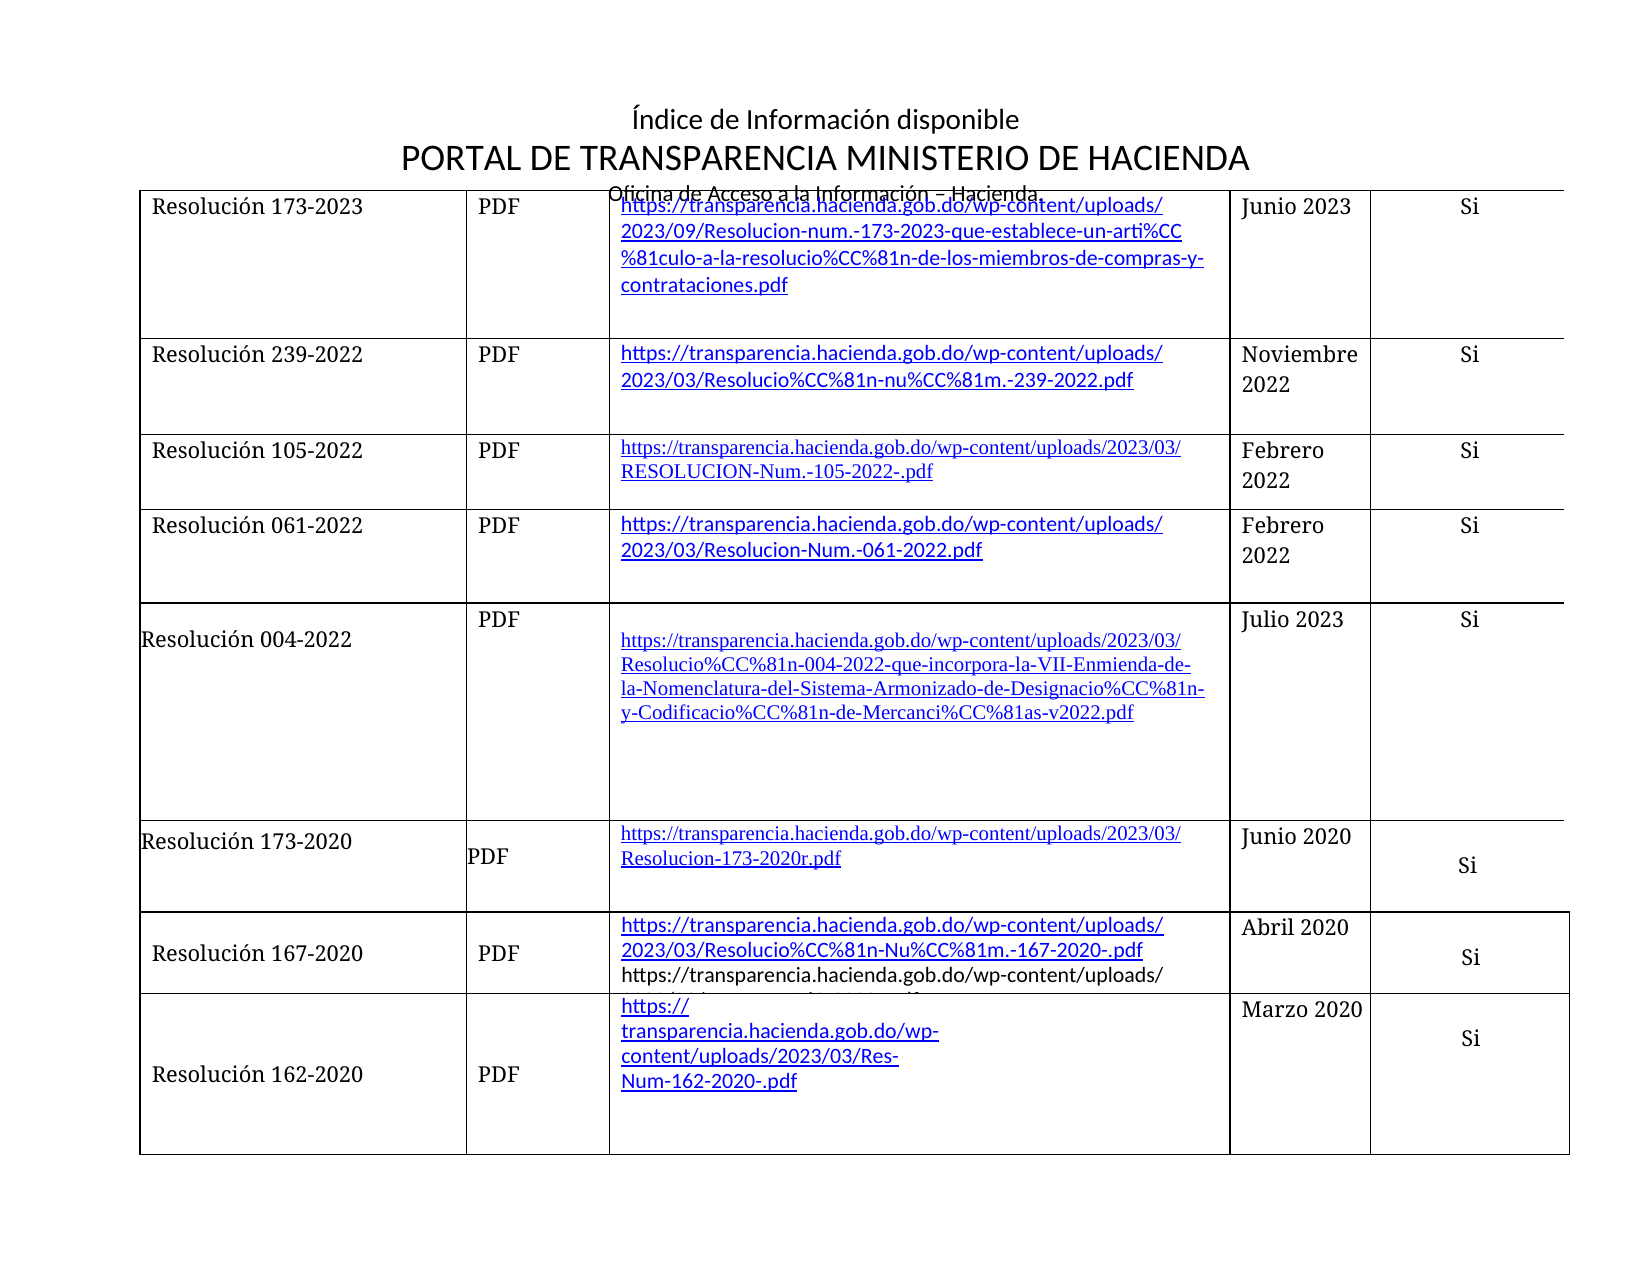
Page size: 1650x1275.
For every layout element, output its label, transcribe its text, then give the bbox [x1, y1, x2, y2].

table_cell Febrero 2022 [1231, 435, 1370, 509]
table_cell Resolución 173-2023 [141, 191, 466, 338]
table_cell https://transparencia.hacienda.gob.do/wp-content/uploads/2023/03/Resolucio%CC%81n-nu%CC%81m.-239-2022.pdf [610, 339, 1229, 433]
table_cell PDF [467, 191, 609, 338]
table_cell PDF [467, 435, 609, 509]
table_cell https://transparencia.hacienda.gob.do/wp-content/uploads/2023/03/Resolucio%CC%81n-004-2022-que-incorpora-la-VII-Enmienda-de-la-Nomenclatura-del-Sistema-Armonizado-de-Designacio%CC%81n-y-Codificacio%CC%81n-de-Mercanci%CC%81as-v2022.pdf [610, 604, 1229, 820]
table_cell https://transparencia.hacienda.gob.do/wp-content/uploads/2023/09/Resolucion-num.-173-2023-que-establece-un-arti%CC%81culo-a-la-resolucio%CC%81n-de-los-miembros-de-compras-y-contrataciones.pdf [610, 191, 1229, 338]
table_cell Febrero 2022 [1231, 510, 1370, 602]
table_cell PDF [467, 604, 609, 820]
table_cell Si [1371, 510, 1564, 602]
table_cell Junio 2023 [1231, 191, 1370, 338]
table_cell Resolución 239-2022 [141, 339, 466, 433]
table_cell PDF [467, 994, 609, 1154]
table_cell Si [1371, 821, 1564, 911]
table_cell Resolución 167-2020 [141, 913, 466, 992]
table_cell Resolución 061-2022 [141, 510, 466, 602]
table_cell Julio 2023 [1231, 604, 1370, 820]
table_cell https://transparencia.hacienda.gob.do/wp-content/uploads/2023/03/Res-Num-162-2020-.pdf [610, 994, 1229, 1154]
table_cell Si [1371, 604, 1564, 820]
table_cell Resolución 162-2020 [141, 994, 466, 1154]
table_cell Si [1371, 994, 1569, 1154]
table_cell PDF [467, 913, 609, 992]
table_cell Resolución 004-2022 [141, 604, 466, 820]
table_cell Abril 2020 [1231, 913, 1370, 992]
table_cell PDF [467, 510, 609, 602]
table_cell Resolución 105-2022 [141, 435, 466, 509]
table_cell PDF [467, 821, 609, 911]
table_cell https://transparencia.hacienda.gob.do/wp-content/uploads/2023/03/Resolucion-173-2020r.pdf [610, 821, 1229, 911]
table_cell Resolución 173-2020 [141, 821, 466, 911]
table_cell Si [1371, 435, 1564, 509]
table_cell Marzo 2020 [1231, 994, 1370, 1154]
table_cell Junio 2020 [1231, 821, 1370, 911]
table_cell PDF [467, 339, 609, 433]
table_cell https://transparencia.hacienda.gob.do/wp-content/uploads/2023/03/Resolucio%CC%81n-Nu%CC%81m.-167-2020-.pdf https://transparencia.hacienda.gob.do/wp-content/uploads/2023/03/Res-Num-162-2020-.pdf [610, 913, 1229, 992]
table_cell Si [1371, 191, 1564, 338]
table_cell https://transparencia.hacienda.gob.do/wp-content/uploads/2023/03/RESOLUCION-Num.-105-2022-.pdf [610, 435, 1229, 509]
table_cell Si [1371, 913, 1569, 992]
table_cell https://transparencia.hacienda.gob.do/wp-content/uploads/2023/03/Resolucion-Num.-061-2022.pdf [610, 510, 1229, 602]
table_cell Si [1371, 339, 1564, 433]
table_cell Noviembre 2022 [1231, 339, 1370, 433]
